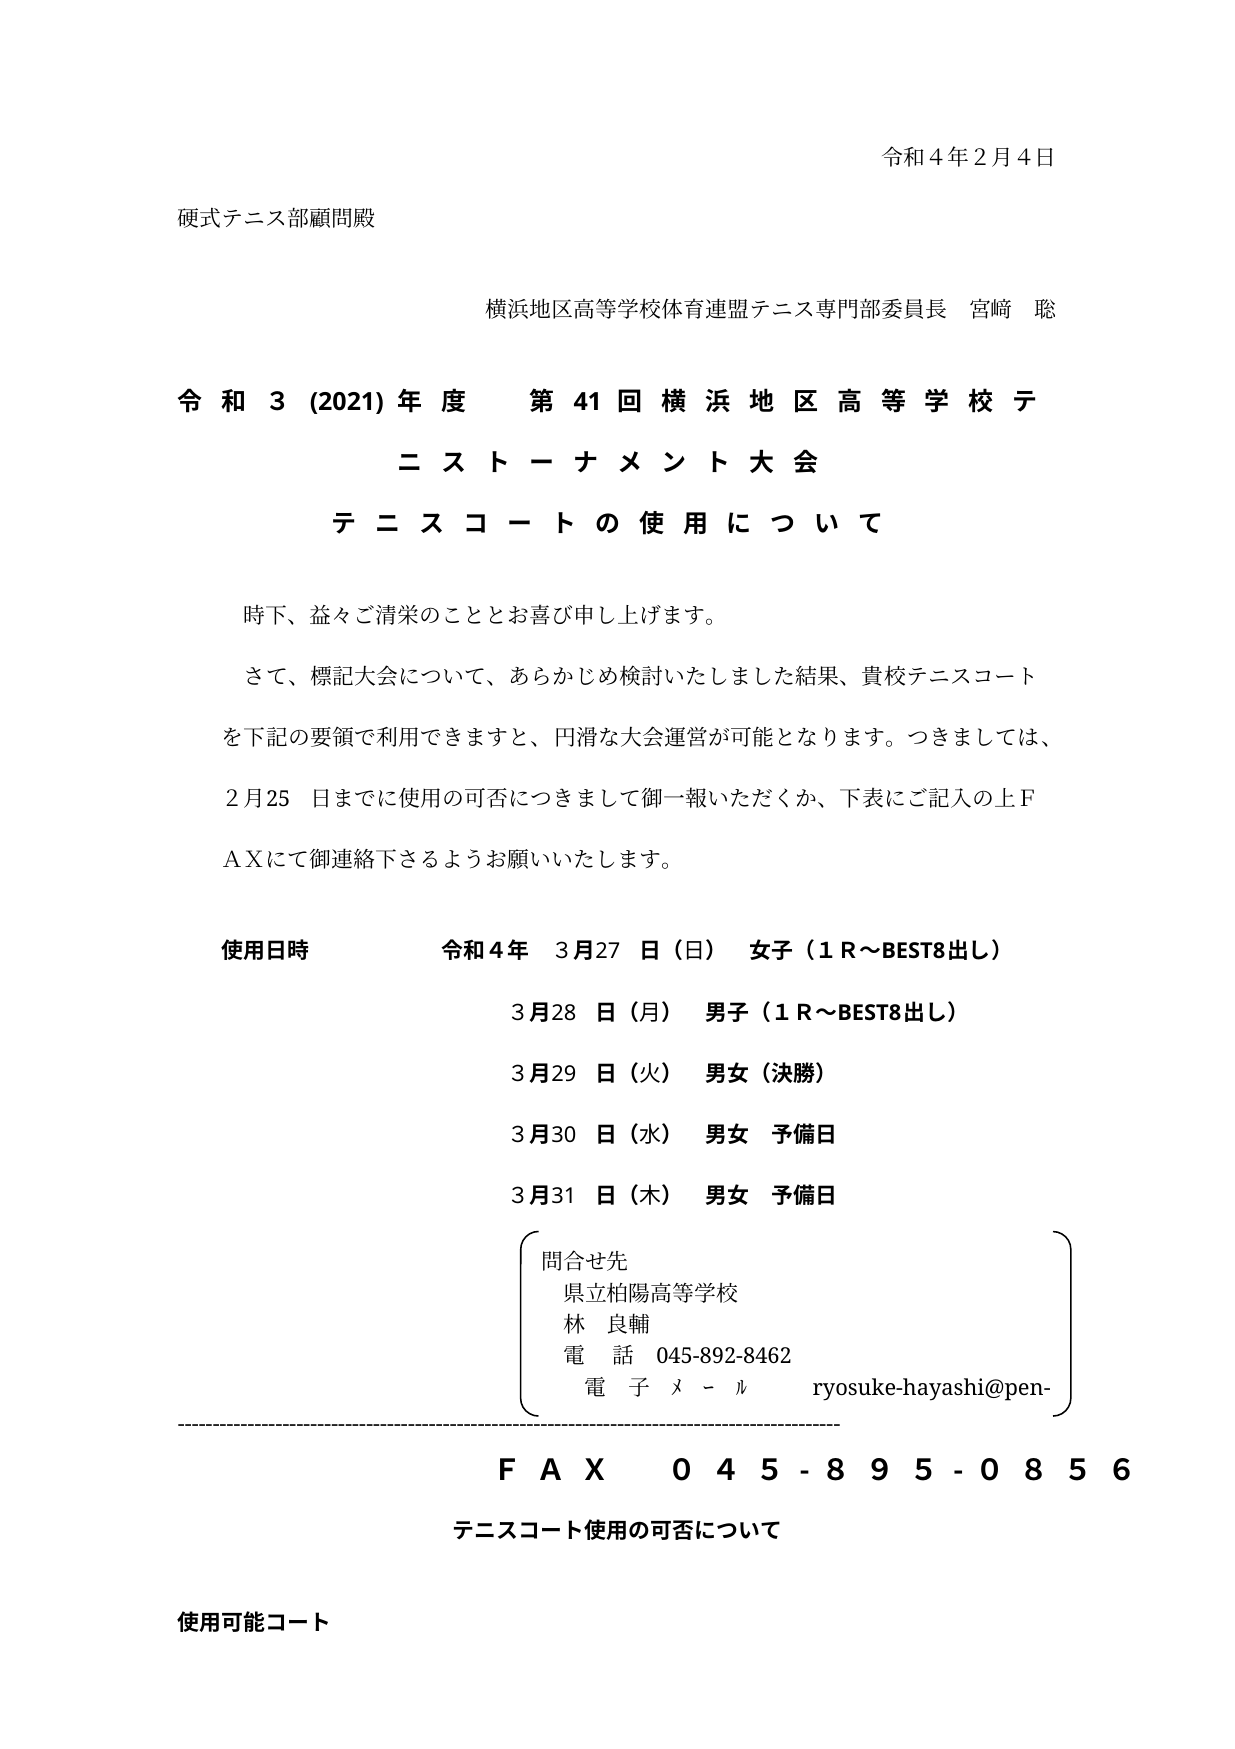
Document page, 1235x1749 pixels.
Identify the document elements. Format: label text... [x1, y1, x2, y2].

text ----------------------------------------------------------------------------------------------- [74, 1407, 1181, 1438]
text 時下、益々ご清栄のこととお喜び申し上げます。 [200, 583, 1041, 644]
text ３月30日（水） 男女 予備日 [500, 1102, 1057, 1163]
text ３月28日（月） 男子（１Ｒ～BEST8出し） [500, 980, 1057, 1041]
text ３月31日（木） 男女 予備日 [500, 1163, 1057, 1224]
text テニスコートの使用について [178, 492, 1057, 553]
text 使用可能コート [178, 1590, 1057, 1651]
text ３月29日（火） 男女（決勝） [500, 1041, 1057, 1102]
text 使用日時 令和４年 ３月27日（日） 女子（１Ｒ～BEST8出し） [178, 919, 1057, 980]
text テニスコート使用の可否について [178, 1499, 1057, 1560]
text 横浜地区高等学校体育連盟テニス専門部委員長 宮﨑 聡 [178, 278, 1057, 339]
text 硬式テニス部顧問殿 [178, 186, 1057, 247]
text さて、標記大会について、あらかじめ検討いたしました結果、貴校テニスコートを下記の要領で利用できますと、円滑な大会運営が可能となります。つきましては、２月25日までに使用の可否につきまして御一報いただくか、下表にご記入の上ＦＡＸにて御連絡下さるようお願いいたします。 [200, 644, 1041, 888]
text ＦＡＸ ０４５-８９５-０８５６ [178, 1438, 1151, 1499]
text 令和４年２月４日 [178, 125, 1057, 186]
text 令和３(2021)年度 第41回横浜地区高等学校テニストーナメント大会 [178, 369, 1057, 492]
